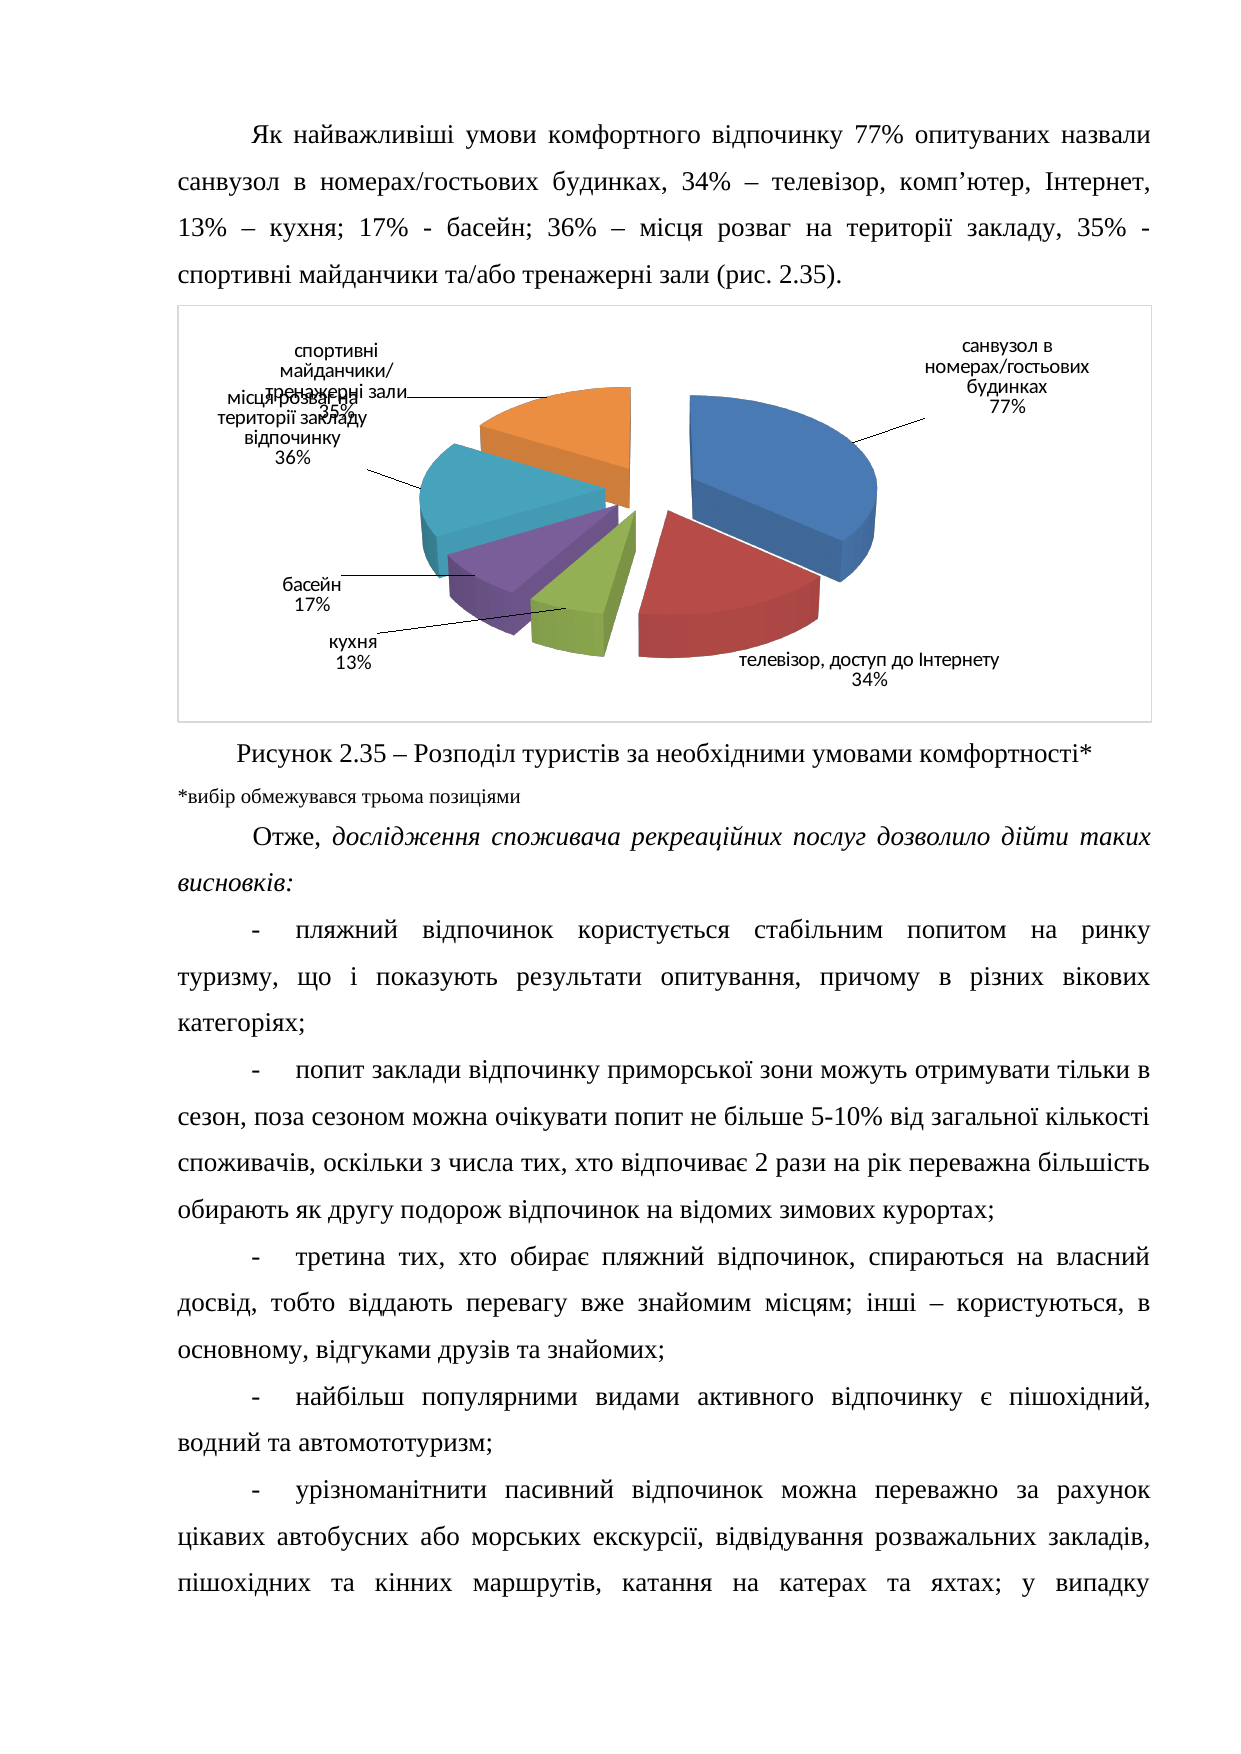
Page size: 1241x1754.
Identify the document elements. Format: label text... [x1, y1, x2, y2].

list найбільш популярними видами активного відпочинку є пішохідний, водний та автомототуризм; [177, 1379, 1152, 1457]
text Як найважливіші умови комфортного відпочинку 77% опитуваних назвали санвузол в номерах/гостьових будинках, 34% – телевізор, комп’ютер, Інтернет, 13% – кухня; 17% - басейн; 36% – місця розваг на території закладу, 35% - спортивні майданчики та/або тренажерні зали (рис. 2.35). [177, 118, 1152, 289]
list попит заклади відпочинку приморської зони можуть отримувати тільки в сезон, поза сезоном можна очікувати попит не більше 5-10% від загальної кількості споживачів, оскільки з числа тих, хто відпочиває 2 рази на рік переважна більшість обирають як другу подорож відпочинок на відомих зимових курортах; [177, 1053, 1152, 1224]
list третина тих, хто обирає пляжний відпочинок, спираються на власний досвід, тобто віддають перевагу вже знайомим місцям; інші – користуються, в основному, відгуками друзів та знайомих; [177, 1239, 1152, 1364]
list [177, 1473, 1152, 1597]
text *вибір обмежувався трьома позиціями [177, 783, 1152, 808]
text Отже, дослідження споживача рекреаційних послуг дозволило дійти таких висновків: [177, 819, 1152, 897]
list пляжний відпочинок користується стабільним попитом на ринку туризму, що і показують результати опитування, причому в різних вікових категоріях; [177, 913, 1152, 1037]
text Рисунок 2.35 – Розподіл туристів за необхідними умовами комфортності* [177, 737, 1152, 768]
